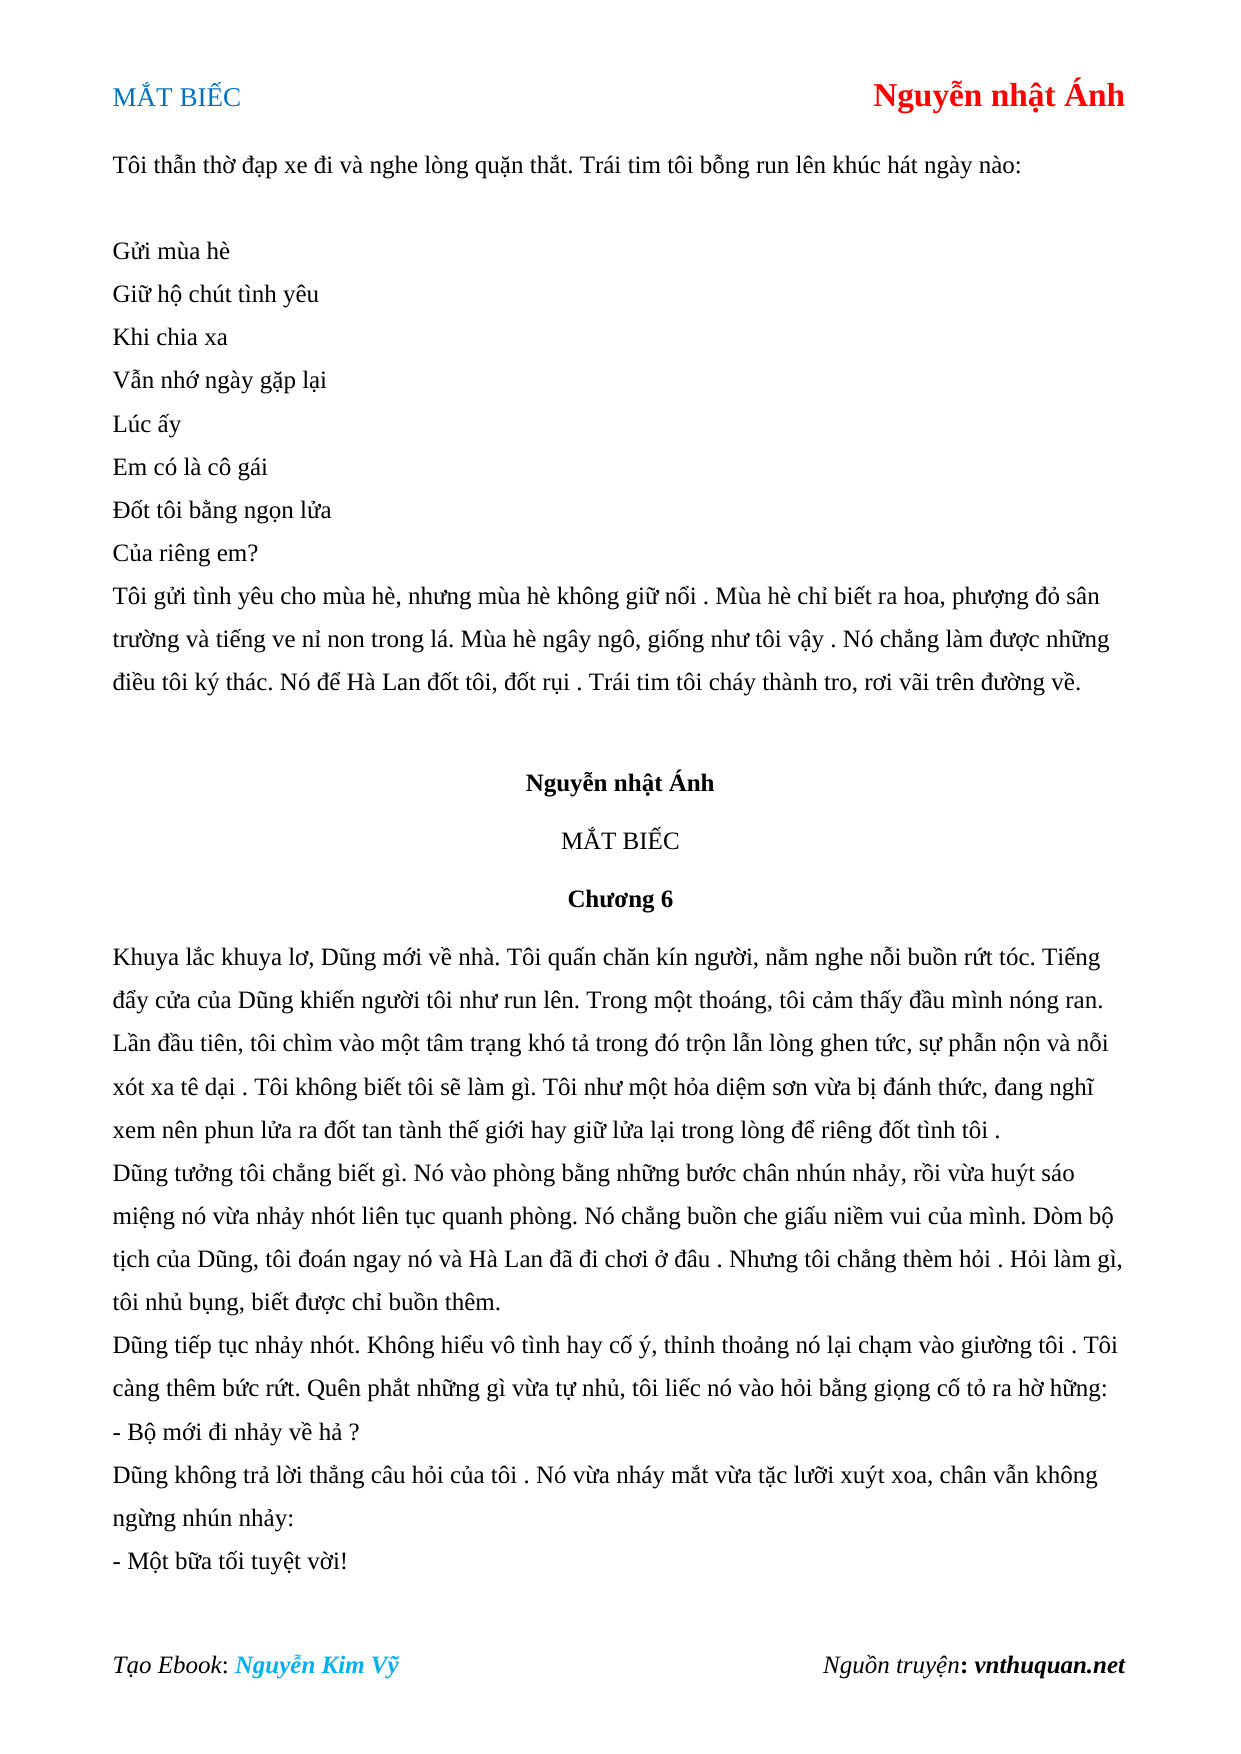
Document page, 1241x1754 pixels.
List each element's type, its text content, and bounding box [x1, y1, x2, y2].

text MẮT BIẾC [112, 826, 1128, 855]
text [112, 150, 1128, 696]
text Chương 6 [112, 884, 1128, 913]
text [112, 942, 1128, 1575]
text Nguyễn nhật Ánh [112, 768, 1128, 797]
